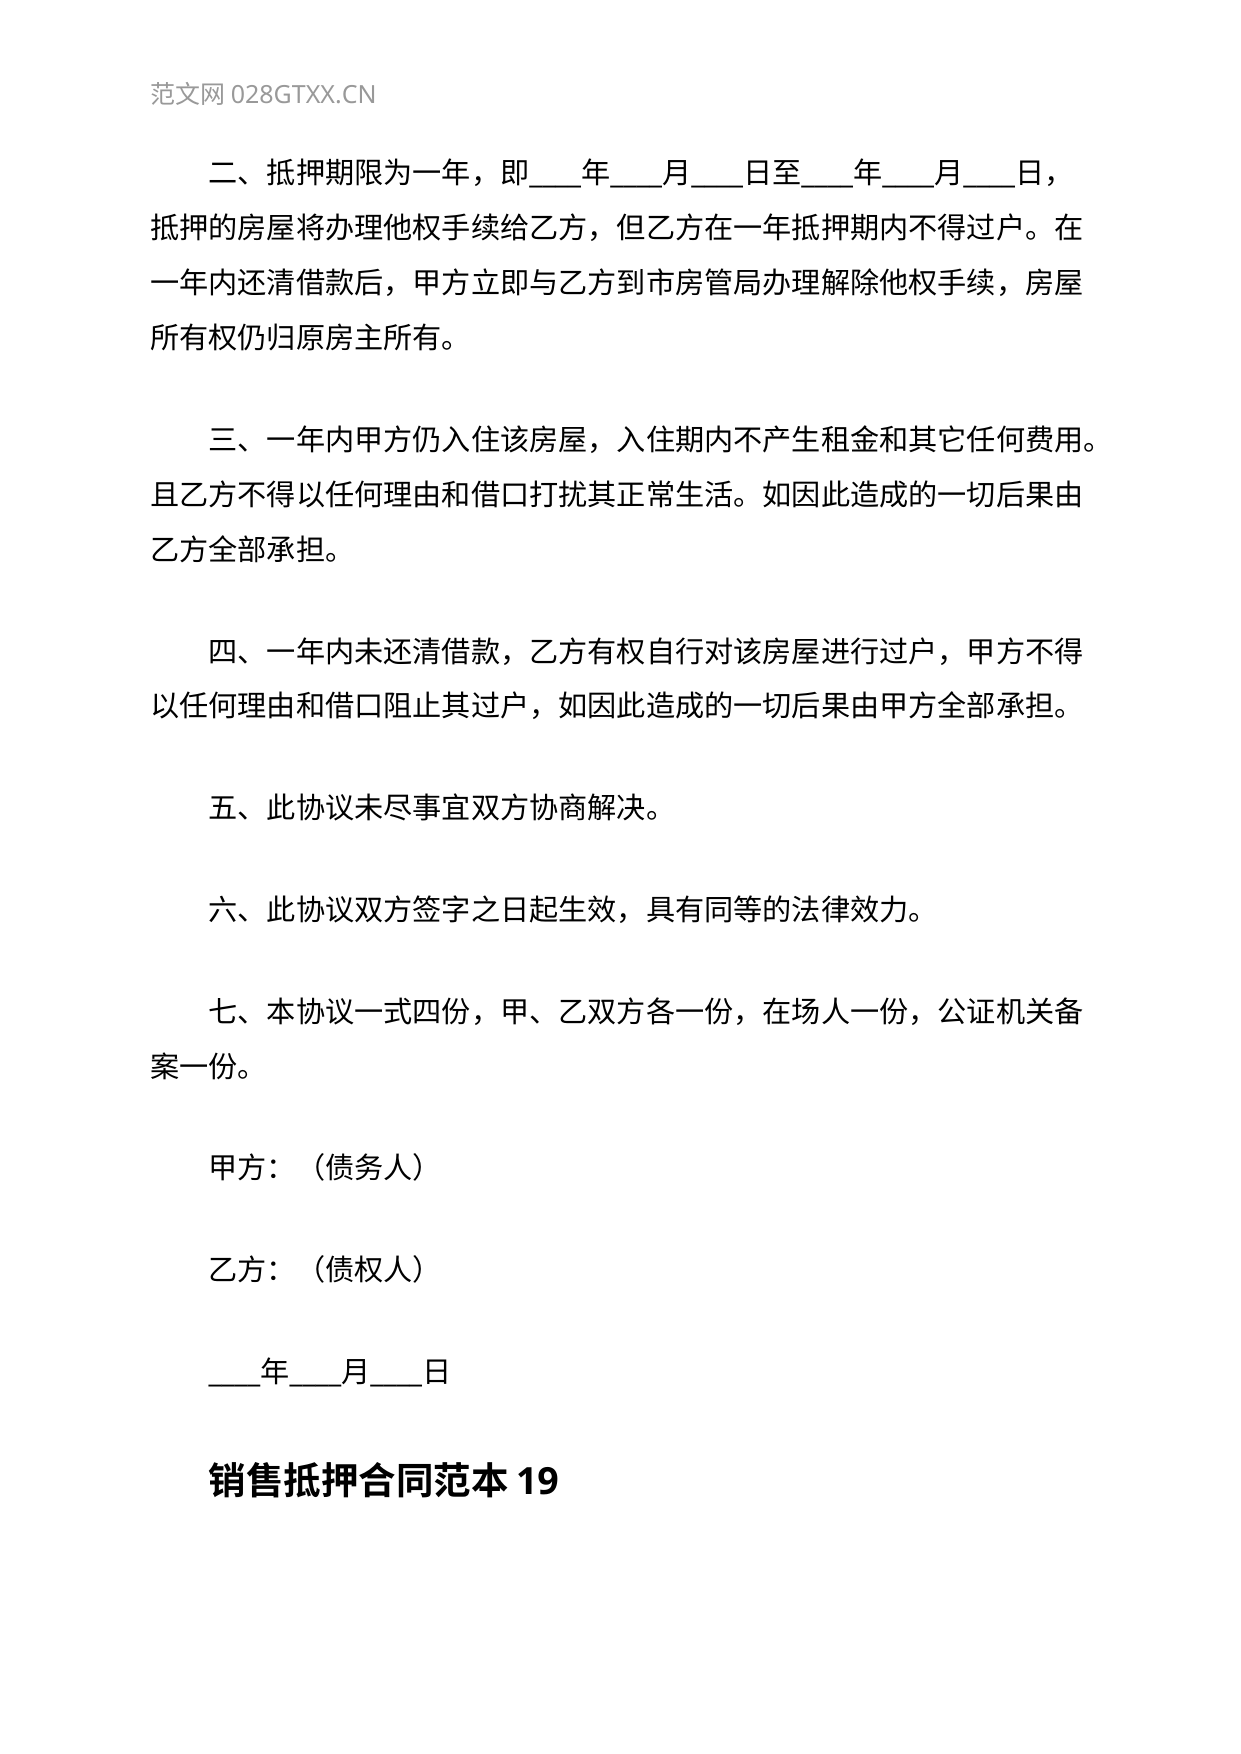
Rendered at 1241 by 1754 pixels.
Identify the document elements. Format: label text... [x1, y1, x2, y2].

text 甲方：（债务人） [150, 1145, 1090, 1187]
text ____年____月____日 [150, 1348, 1090, 1391]
text 四、一年内未还清借款，乙方有权自行对该房屋进行过户，甲方不得以任何理由和借口阻止其过户，如因此造成的一切后果由甲方全部承担。 [150, 628, 1090, 725]
text 销售抵押合同范本19 [150, 1451, 1090, 1505]
text 三、一年内甲方仍入住该房屋，入住期内不产生租金和其它任何费用。且乙方不得以任何理由和借口打扰其正常生活。如因此造成的一切后果由乙方全部承担。 [150, 417, 1090, 569]
text 五、此协议未尽事宜双方协商解决。 [150, 785, 1090, 827]
text 二、抵押期限为一年，即____年____月____日至____年____月____日，抵押的房屋将办理他权手续给乙方，但乙方在一年抵押期内不得过户。在一年内还清借款后，甲方立即与乙方到市房管局办理解除他权手续，房屋所有权仍归原房主所有。 [150, 150, 1090, 357]
text 六、此协议双方签字之日起生效，具有同等的法律效力。 [150, 887, 1090, 929]
text 乙方：（债权人） [150, 1247, 1090, 1289]
text 七、本协议一式四份，甲、乙双方各一份，在场人一份，公证机关备案一份。 [150, 988, 1090, 1086]
